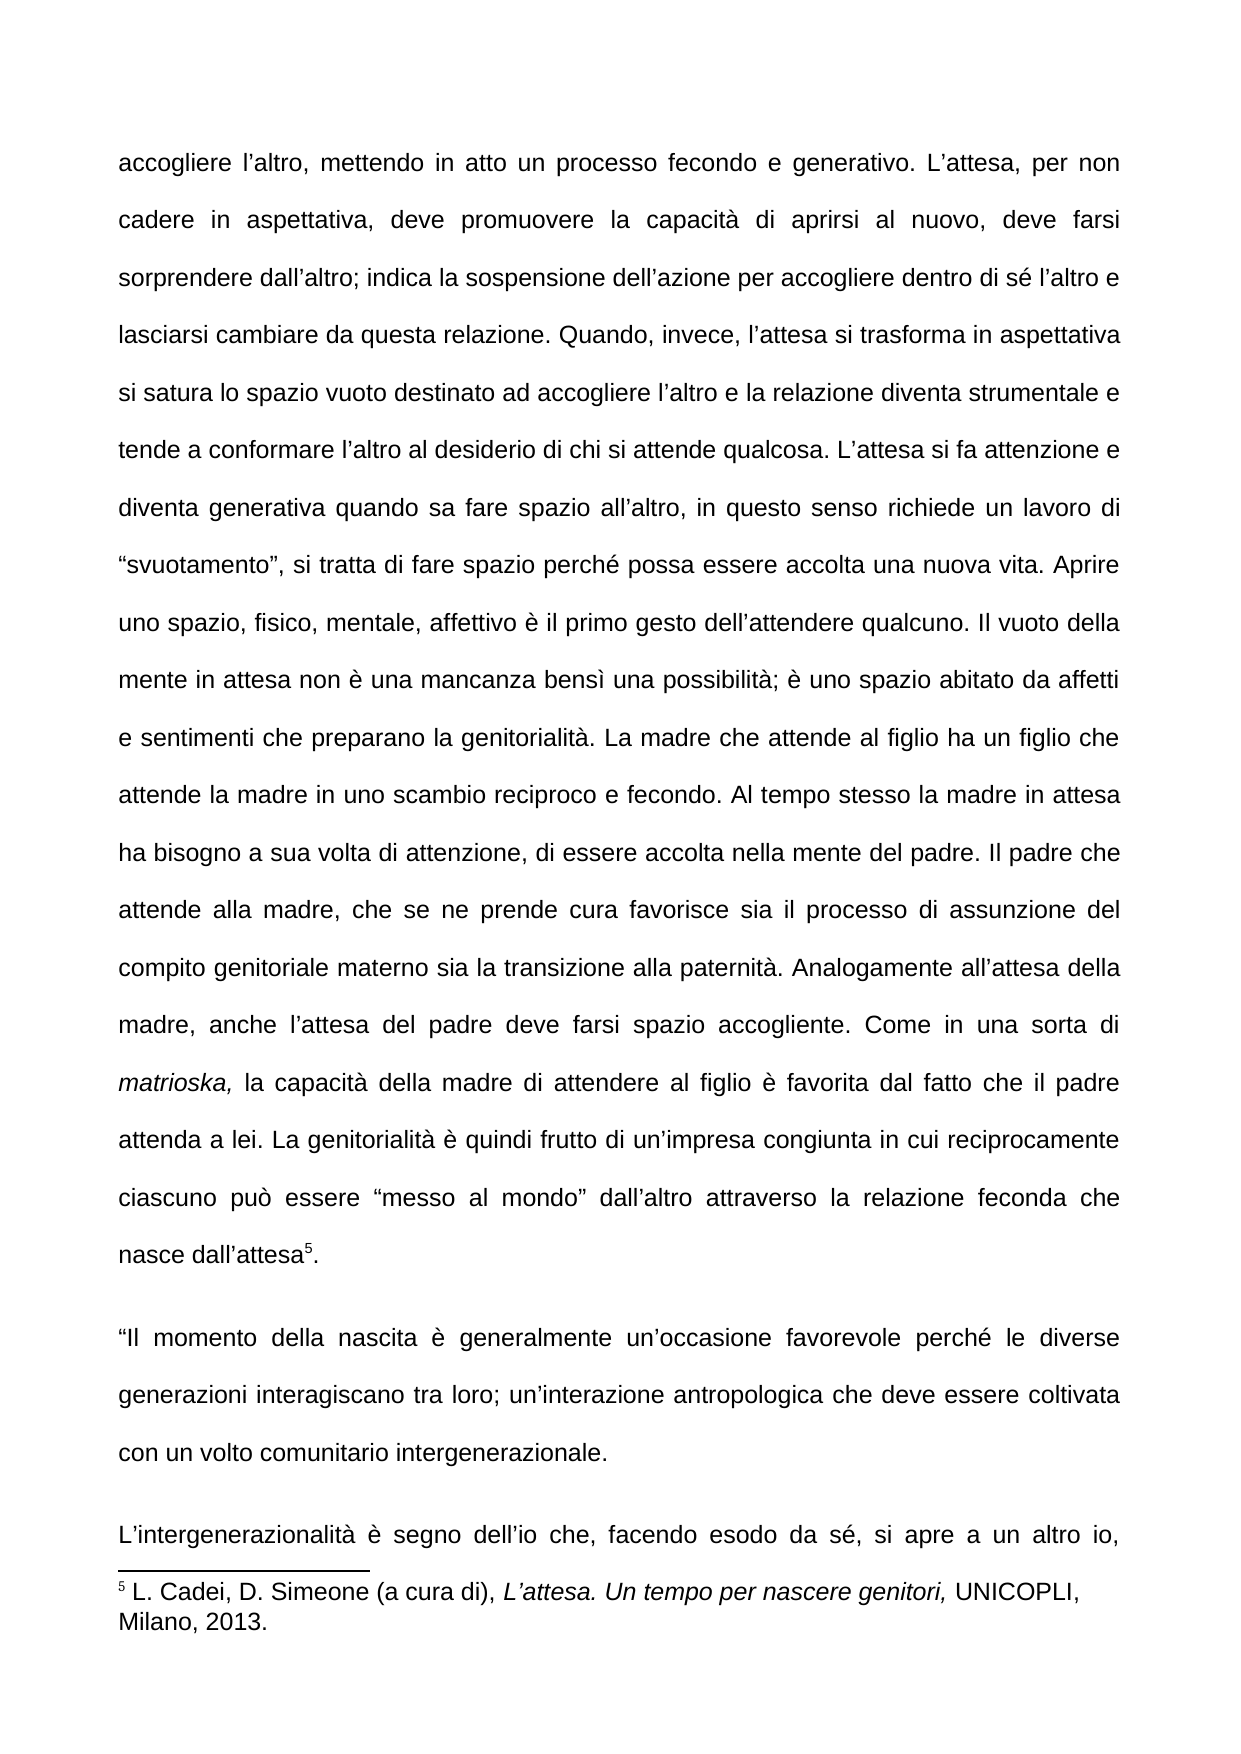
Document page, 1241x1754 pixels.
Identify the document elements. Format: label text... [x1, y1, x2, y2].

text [118, 1520, 1122, 1549]
text “Il momento della nascita è generalmente un’occasione favorevole perché le diverse generazioni interagiscano tra loro; un’interazione antropologica che deve essere coltivata con un volto comunitario intergenerazionale. [118, 1323, 1122, 1466]
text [118, 148, 1122, 1269]
